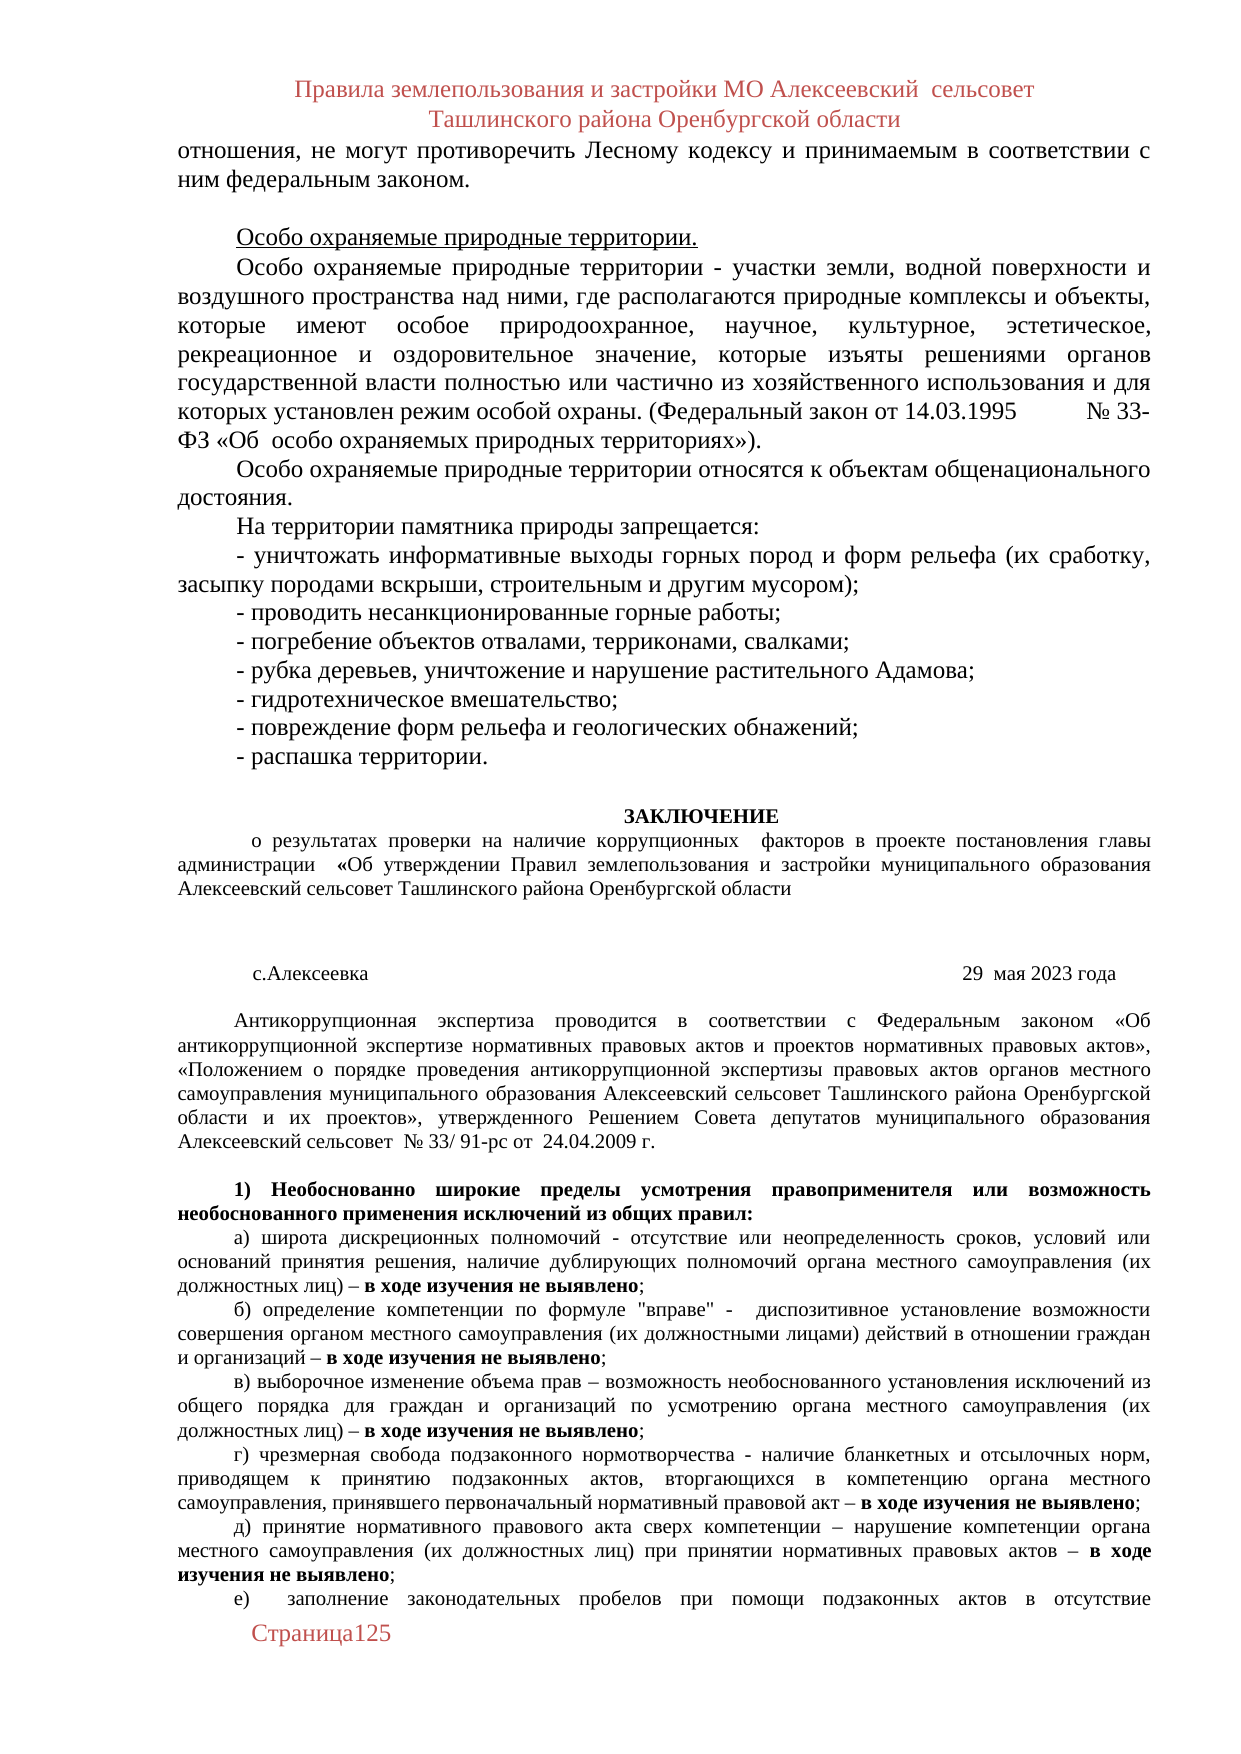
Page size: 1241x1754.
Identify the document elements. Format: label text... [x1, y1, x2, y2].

text г) чрезмерная свобода подзаконного нормотворчества - наличие бланкетных и отсылочных норм, приводящем к принятию подзаконных актов, вторгающихся в компетенцию органа местного самоуправления, принявшего первоначальный нормативный правовой акт – в ходе изучения не выявлено; [177, 1442, 1152, 1514]
text 1) Необоснованно широкие пределы усмотрения правоприменителя или возможность необоснованного применения исключений из общих правил: [177, 1177, 1152, 1225]
text - рубка деревьев, уничтожение и нарушение растительного Адамова; [177, 655, 1152, 684]
text Особо охраняемые природные территории относятся к объектам общенационального достояния. [177, 454, 1152, 511]
text - погребение объектов отвалами, терриконами, свалками; [177, 626, 1152, 655]
text Особо охраняемые природные территории - участки земли, водной поверхности и воздушного пространства над ними, где располагаются природные комплексы и объекты, которые имеют особое природоохранное, научное, культурное, эстетическое, рекреационное и оздоровительное значение, которые изъяты решениями органов государственной власти полностью или частично из хозяйственного использования и для которых установлен режим особой охраны. (Федеральный закон от 14.03.1995 № 33-ФЗ «Об особо охраняемых природных территориях»). [177, 252, 1152, 454]
text д) принятие нормативного правового акта сверх компетенции – нарушение компетенции органа местного самоуправления (их должностных лиц) при принятии нормативных правовых актов – в ходе изучения не выявлено; [177, 1514, 1152, 1586]
text а) широта дискреционных полномочий - отсутствие или неопределенность сроков, условий или оснований принятия решения, наличие дублирующих полномочий органа местного самоуправления (их должностных лиц) – в ходе изучения не выявлено; [177, 1225, 1152, 1297]
text о результатах проверки на наличие коррупционных факторов в проекте постановления главы администрации «Об утверждении Правил землепользования и застройки муниципального образования Алексеевский сельсовет Ташлинского района Оренбургской области [177, 828, 1152, 900]
text - проводить несанкционированные горные работы; [177, 597, 1152, 626]
text - гидротехническое вмешательство; [177, 684, 1152, 712]
text в) выборочное изменение объема прав – возможность необоснованного установления исключений из общего порядка для граждан и организаций по усмотрению органа местного самоуправления (их должностных лиц) – в ходе изучения не выявлено; [177, 1369, 1152, 1442]
text Особо охраняемые природные территории. [177, 222, 1152, 250]
text - повреждение форм рельефа и геологических обнажений; [177, 712, 1152, 741]
text Антикоррупционная экспертиза проводится в соответствии с Федеральным законом «Об антикоррупционной экспертизе нормативных правовых актов и проектов нормативных правовых актов», «Положением о порядке проведения антикоррупционной экспертизы правовых актов органов местного самоуправления муниципального образования Алексеевский сельсовет Ташлинского района Оренбургской области и их проектов», утвержденного Решением Совета депутатов муниципального образования Алексеевский сельсовет № 33/ 91-рс от 24.04.2009 г. [177, 1008, 1152, 1153]
text ЗАКЛЮЧЕНИЕ [177, 803, 1152, 828]
text б) определение компетенции по формуле "вправе" - диспозитивное установление возможности совершения органом местного самоуправления (их должностными лицами) действий в отношении граждан и организаций – в ходе изучения не выявлено; [177, 1297, 1152, 1369]
text На территории памятника природы запрещается: [177, 511, 1152, 540]
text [177, 135, 1152, 193]
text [177, 1586, 1152, 1610]
text с.Алексеевка 29 мая 2023 года [177, 960, 1152, 984]
text - уничтожать информативные выходы горных пород и форм рельефа (их сработку, засыпку породами вскрыши, строительным и другим мусором); [177, 540, 1152, 597]
text - распашка территории. [177, 741, 1152, 770]
